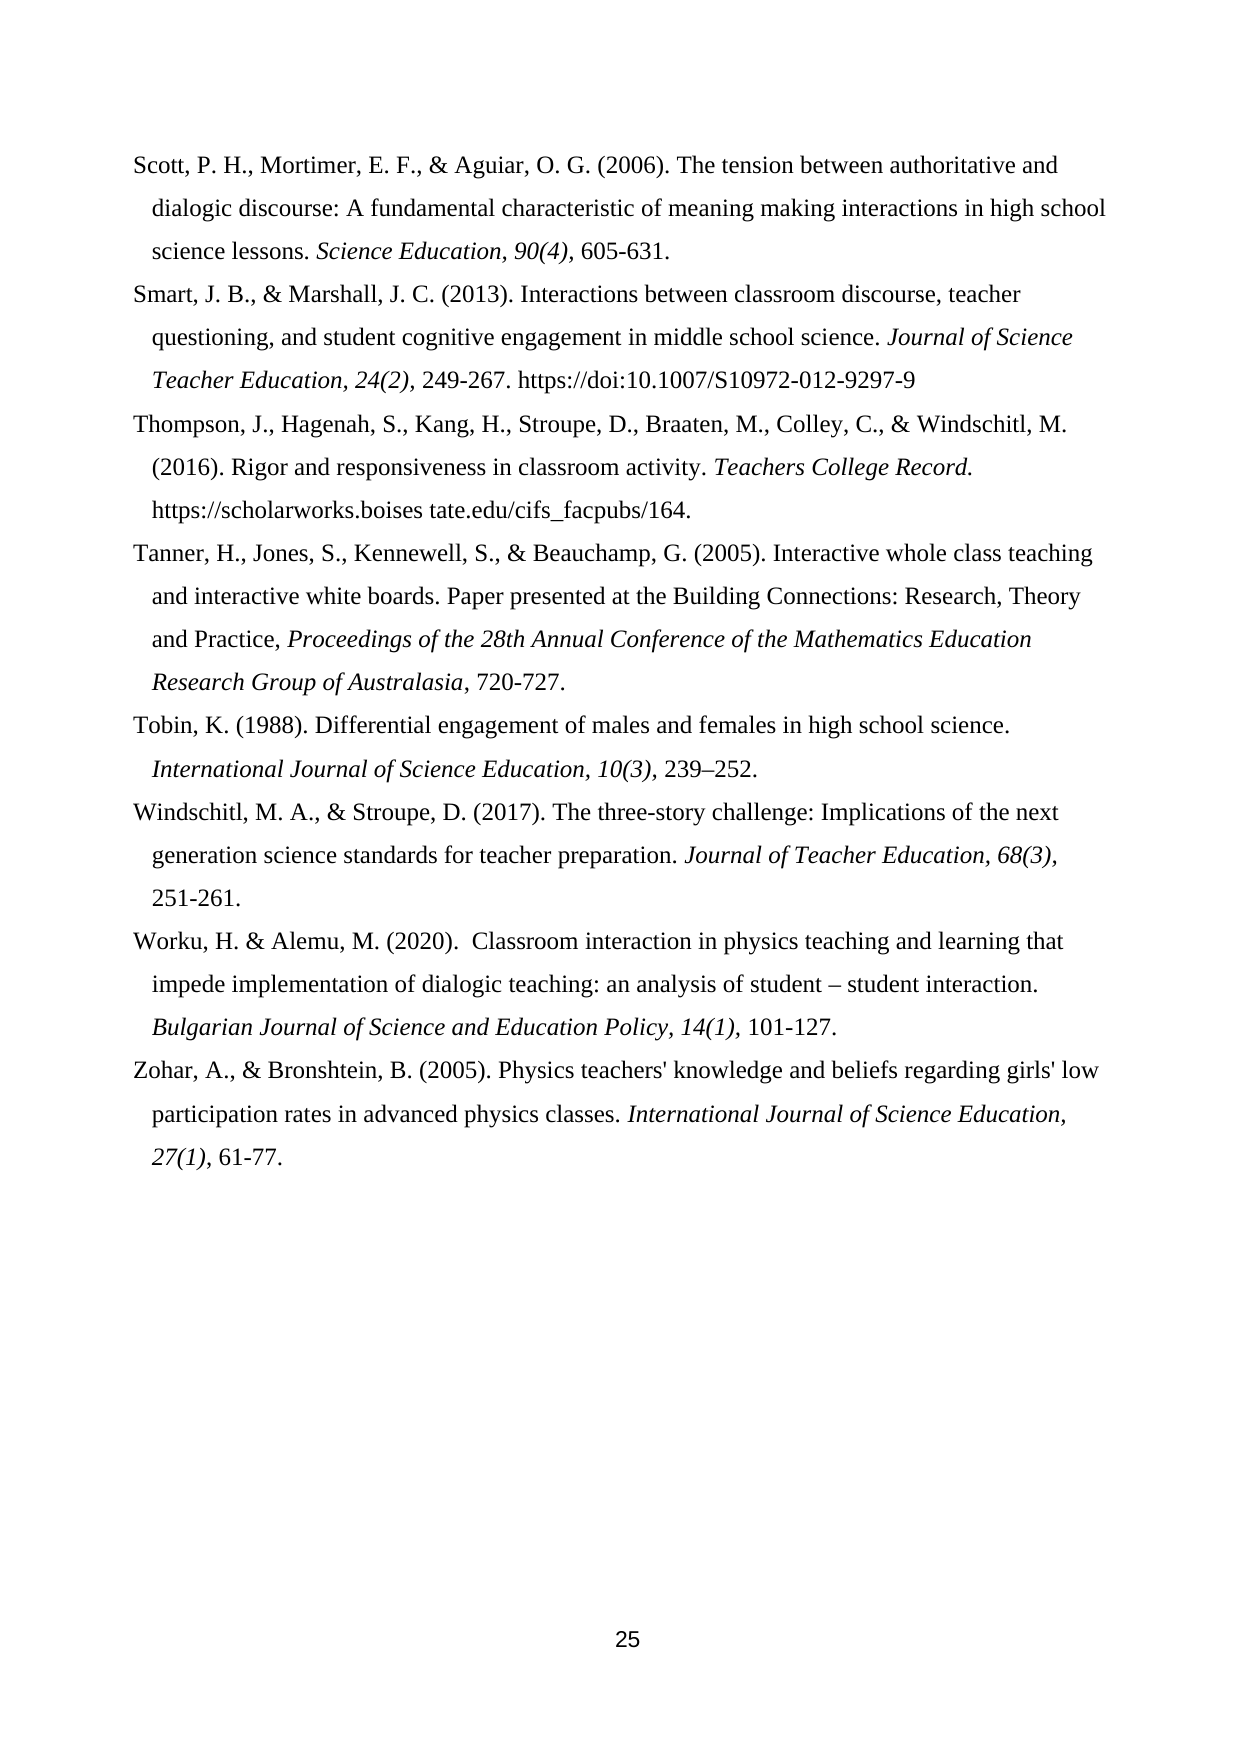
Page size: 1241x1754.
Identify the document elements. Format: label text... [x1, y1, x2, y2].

text Scott, P. H., Mortimer, E. F., & Aguiar, O. G. (2006). The tension between authoritative and dialogic discourse: A fundamental characteristic of meaning making interactions in high school science lessons. Science Education, 90(4), 605-631. [133, 150, 1108, 265]
text Tobin, K. (1988). Differential engagement of males and females in high school science. International Journal of Science Education, 10(3), 239–252. [133, 711, 1108, 782]
text Smart, J. B., & Marshall, J. C. (2013). Interactions between classroom discourse, teacher questioning, and student cognitive engagement in middle school science. Journal of Science Teacher Education, 24(2), 249-267. https://doi:10.1007/S10972-012-9297-9 [133, 279, 1108, 394]
text Windschitl, M. A., & Stroupe, D. (2017). The three-story challenge: Implications of the next generation science standards for teacher preparation. Journal of Teacher Education, 68(3), 251-261. [133, 797, 1108, 912]
text Zohar, A., & Bronshtein, B. (2005). Physics teachers' knowledge and beliefs regarding girls' low participation rates in advanced physics classes. International Journal of Science Education, 27(1), 61-77. [133, 1056, 1108, 1171]
text Worku, H. & Alemu, M. (2020). Classroom interaction in physics teaching and learning that impede implementation of dialogic teaching: an analysis of student – student interaction. Bulgarian Journal of Science and Education Policy, 14(1), 101-127. [133, 926, 1108, 1041]
text Thompson, J., Hagenah, S., Kang, H., Stroupe, D., Braaten, M., Colley, C., & Windschitl, M. (2016). Rigor and responsiveness in classroom activity. Teachers College Record. https://scholarworks.boises tate.edu/cifs_facpubs/164. [133, 409, 1108, 524]
text Tanner, H., Jones, S., Kennewell, S., & Beauchamp, G. (2005). Interactive whole class teaching and interactive white boards. Paper presented at the Building Connections: Research, Theory and Practice, Proceedings of the 28th Annual Conference of the Mathematics Education Research Group of Australasia, 720-727. [133, 538, 1108, 696]
